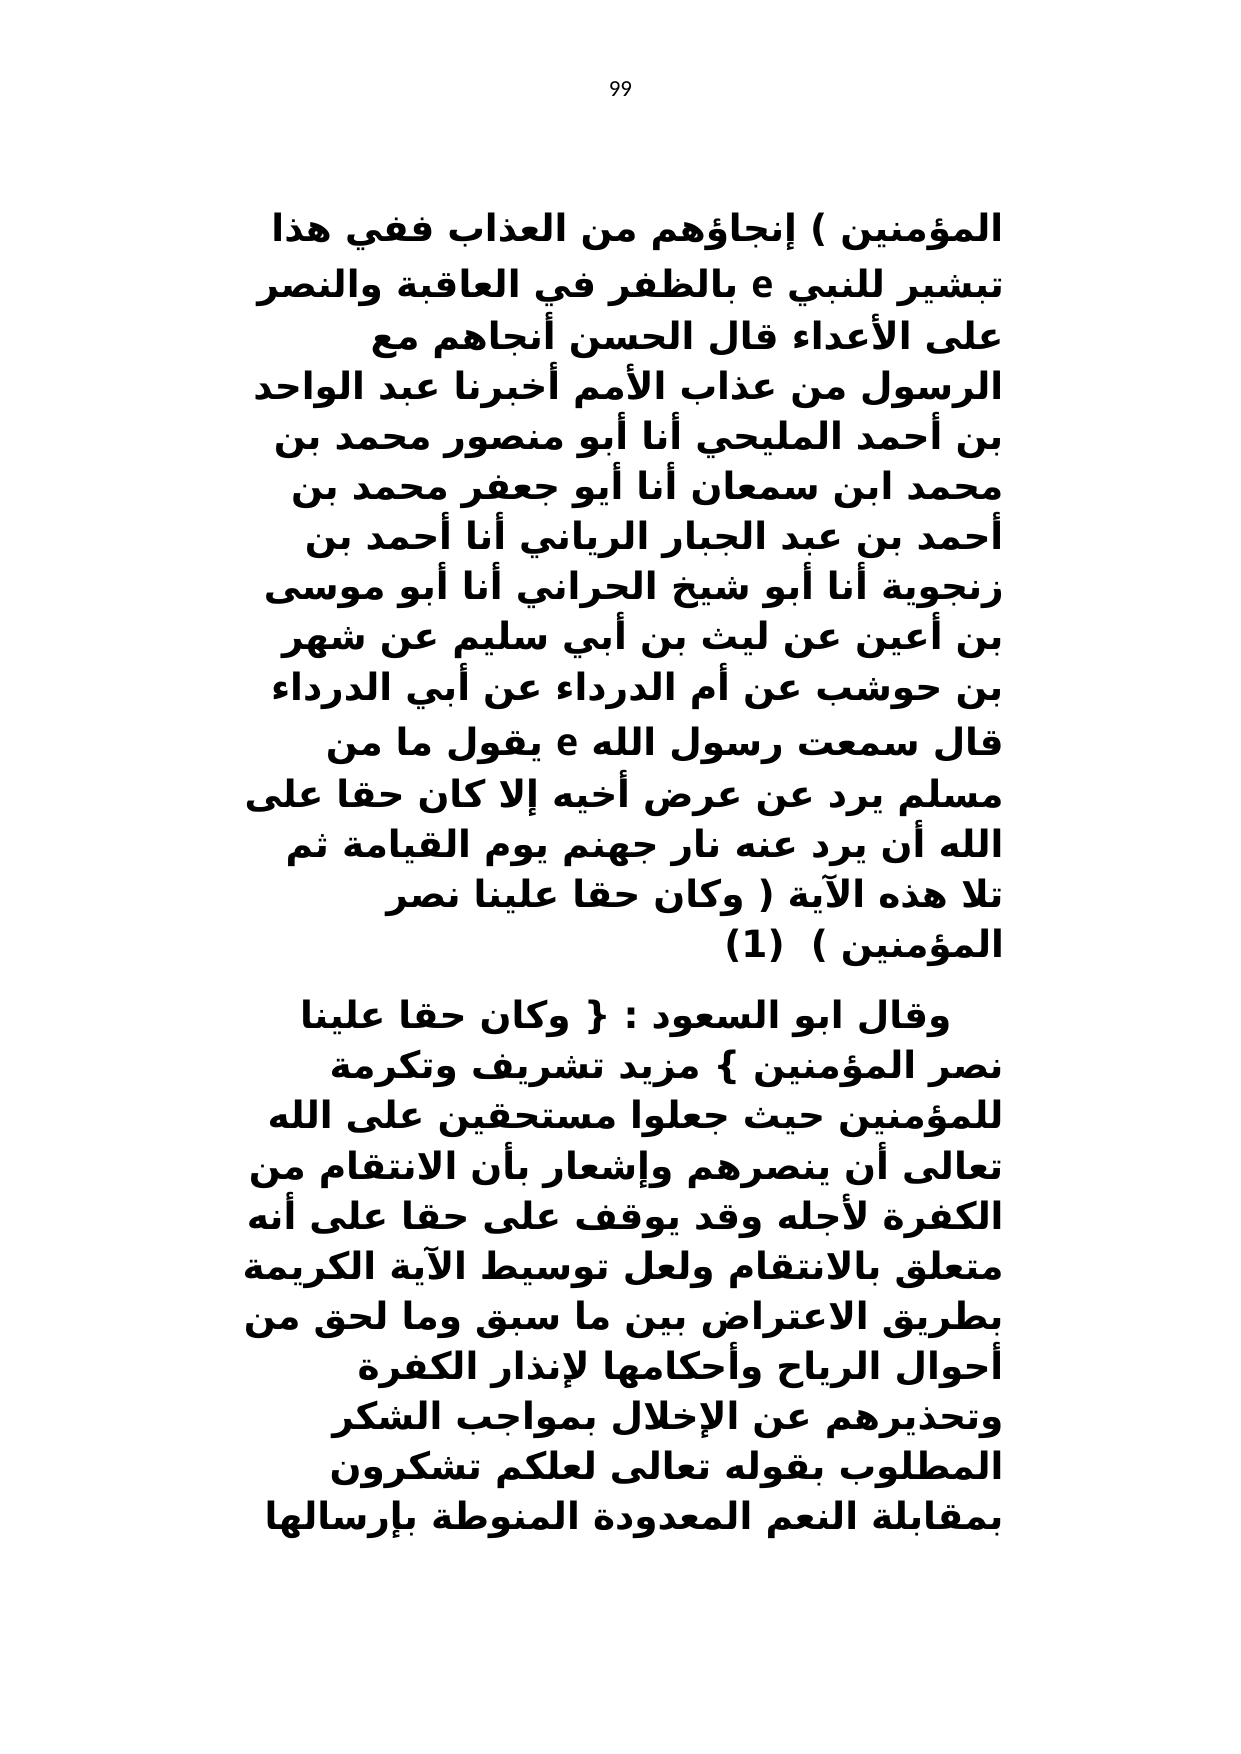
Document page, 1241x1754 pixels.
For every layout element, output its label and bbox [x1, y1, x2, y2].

text [236, 994, 1004, 1539]
text [236, 207, 1004, 967]
